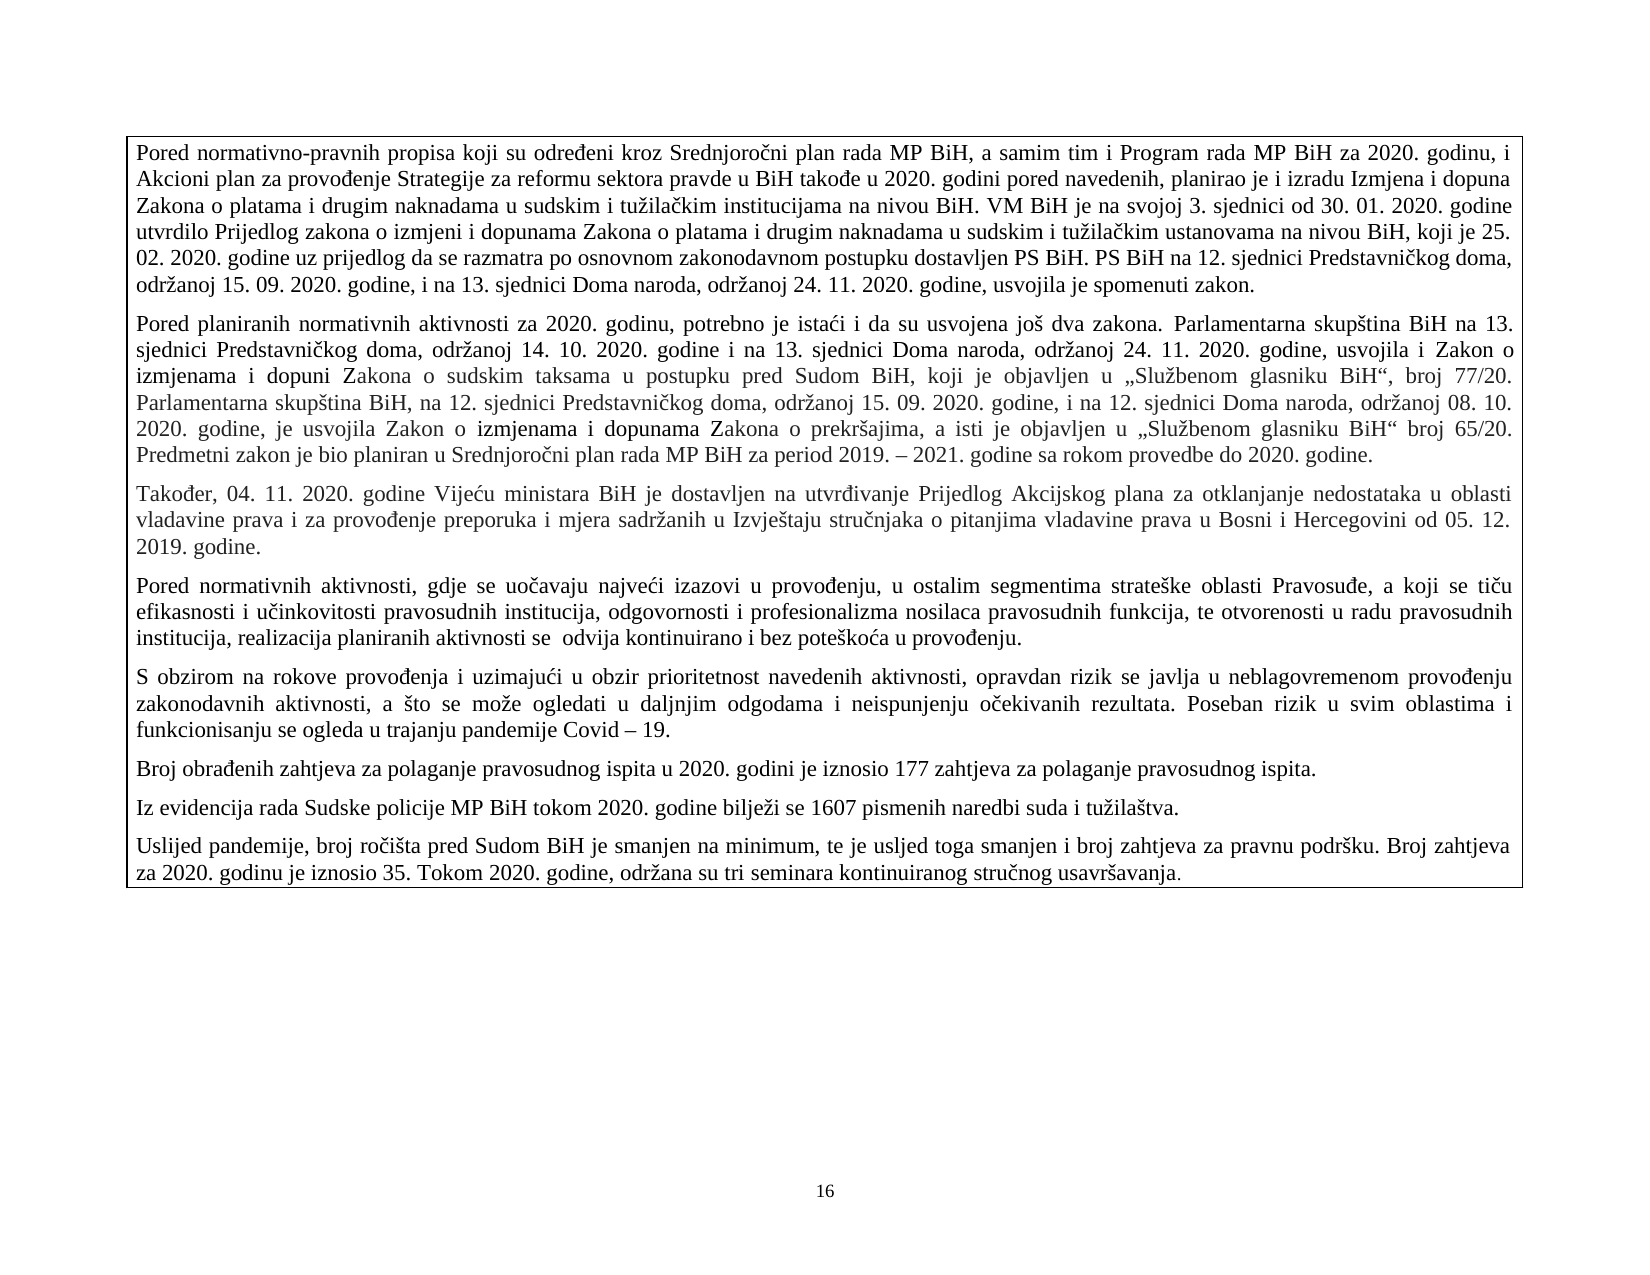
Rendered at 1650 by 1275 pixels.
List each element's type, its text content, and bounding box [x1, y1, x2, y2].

text Uslijed pandemije, broj ročišta pred Sudom BiH je smanjen na minimum, te je usljed toga smanjen i broj zahtjeva za pravnu podršku. Broj zahtjeva za 2020. godinu je iznosio 35. Tokom 2020. godine, održana su tri seminara kontinuiranog stručnog usavršavanja. [128, 829, 1522, 887]
text Broj obrađenih zahtjeva za polaganje pravosudnog ispita u 2020. godini je iznosio 177 zahtjeva za polaganje pravosudnog ispita. [128, 752, 1522, 781]
text Iz evidencija rada Sudske policije MP BiH tokom 2020. godine bilježi se 1607 pismenih naredbi suda i tužilaštva. [128, 791, 1522, 820]
text Također, 04. 11. 2020. godine Vijeću ministara BiH je dostavljen na utvrđivanje Prijedlog Akcijskog plana za otklanjanje nedostataka u oblasti vladavine prava i za provođenje preporuka i mjera sadržanih u Izvještaju stručnjaka o pitanjima vladavine prava u Bosni i Hercegovini od 05. 12. 2019. godine. [128, 477, 1522, 559]
text Pored planiranih normativnih aktivnosti za 2020. godinu, potrebno je istaći i da su usvojena još dva zakona. Parlamentarna skupština BiH na 13. sjednici Predstavničkog doma, održanoj 14. 10. 2020. godine i na 13. sjednici Doma naroda, održanoj 24. 11. 2020. godine, usvojila i Zakon o izmjenama i dopuni Zakona o sudskim taksama u postupku pred Sudom BiH, koji je objavljen u „Službenom glasniku BiH“, broj 77/20. Parlamentarna skupština BiH, na 12. sjednici Predstavničkog doma, održanoj 15. 09. 2020. godine, i na 12. sjednici Doma naroda, održanoj 08. 10. 2020. godine, je usvojila Zakon o izmjenama i dopunama Zakona o prekršajima, a isti je objavljen u „Službenom glasniku BiH“ broj 65/20. Predmetni zakon je bio planiran u Srednjoročni plan rada MP BiH za period 2019. – 2021. godine sa rokom provedbe do 2020. godine. [128, 306, 1522, 468]
text Pored normativnih aktivnosti, gdje se uočavaju najveći izazovi u provođenju, u ostalim segmentima strateške oblasti Pravosuđe, a koji se tiču efikasnosti i učinkovitosti pravosudnih institucija, odgovornosti i profesionalizma nosilaca pravosudnih funkcija, te otvorenosti u radu pravosudnih institucija, realizacija planiranih aktivnosti se odvija kontinuirano i bez poteškoća u provođenju. [128, 569, 1522, 651]
text S obzirom na rokove provođenja i uzimajući u obzir prioritetnost navedenih aktivnosti, opravdan rizik se javlja u neblagovremenom provođenju zakonodavnih aktivnosti, a što se može ogledati u daljnjim odgodama i neispunjenju očekivanih rezultata. Poseban rizik u svim oblastima i funkcionisanju se ogleda u trajanju pandemije Covid – 19. [128, 660, 1522, 742]
text Pored normativno-pravnih propisa koji su određeni kroz Srednjoročni plan rada MP BiH, a samim tim i Program rada MP BiH za 2020. godinu, i Akcioni plan za provođenje Strategije za reformu sektora pravde u BiH takođe u 2020. godini pored navedenih, planirao je i izradu Izmjena i dopuna Zakona o platama i drugim naknadama u sudskim i tužilačkim institucijama na nivou BiH. VM BiH je na svojoj 3. sjednici od 30. 01. 2020. godine utvrdilo Prijedlog zakona o izmjeni i dopunama Zakona o platama i drugim naknadama u sudskim i tužilačkim ustanovama na nivou BiH, koji je 25. 02. 2020. godine uz prijedlog da se razmatra po osnovnom zakonodavnom postupku dostavljen PS BiH. PS BiH na 12. sjednici Predstavničkog doma, održanoj 15. 09. 2020. godine, i na 13. sjednici Doma naroda, održanoj 24. 11. 2020. godine, usvojila je spomenuti zakon. [128, 137, 1522, 297]
